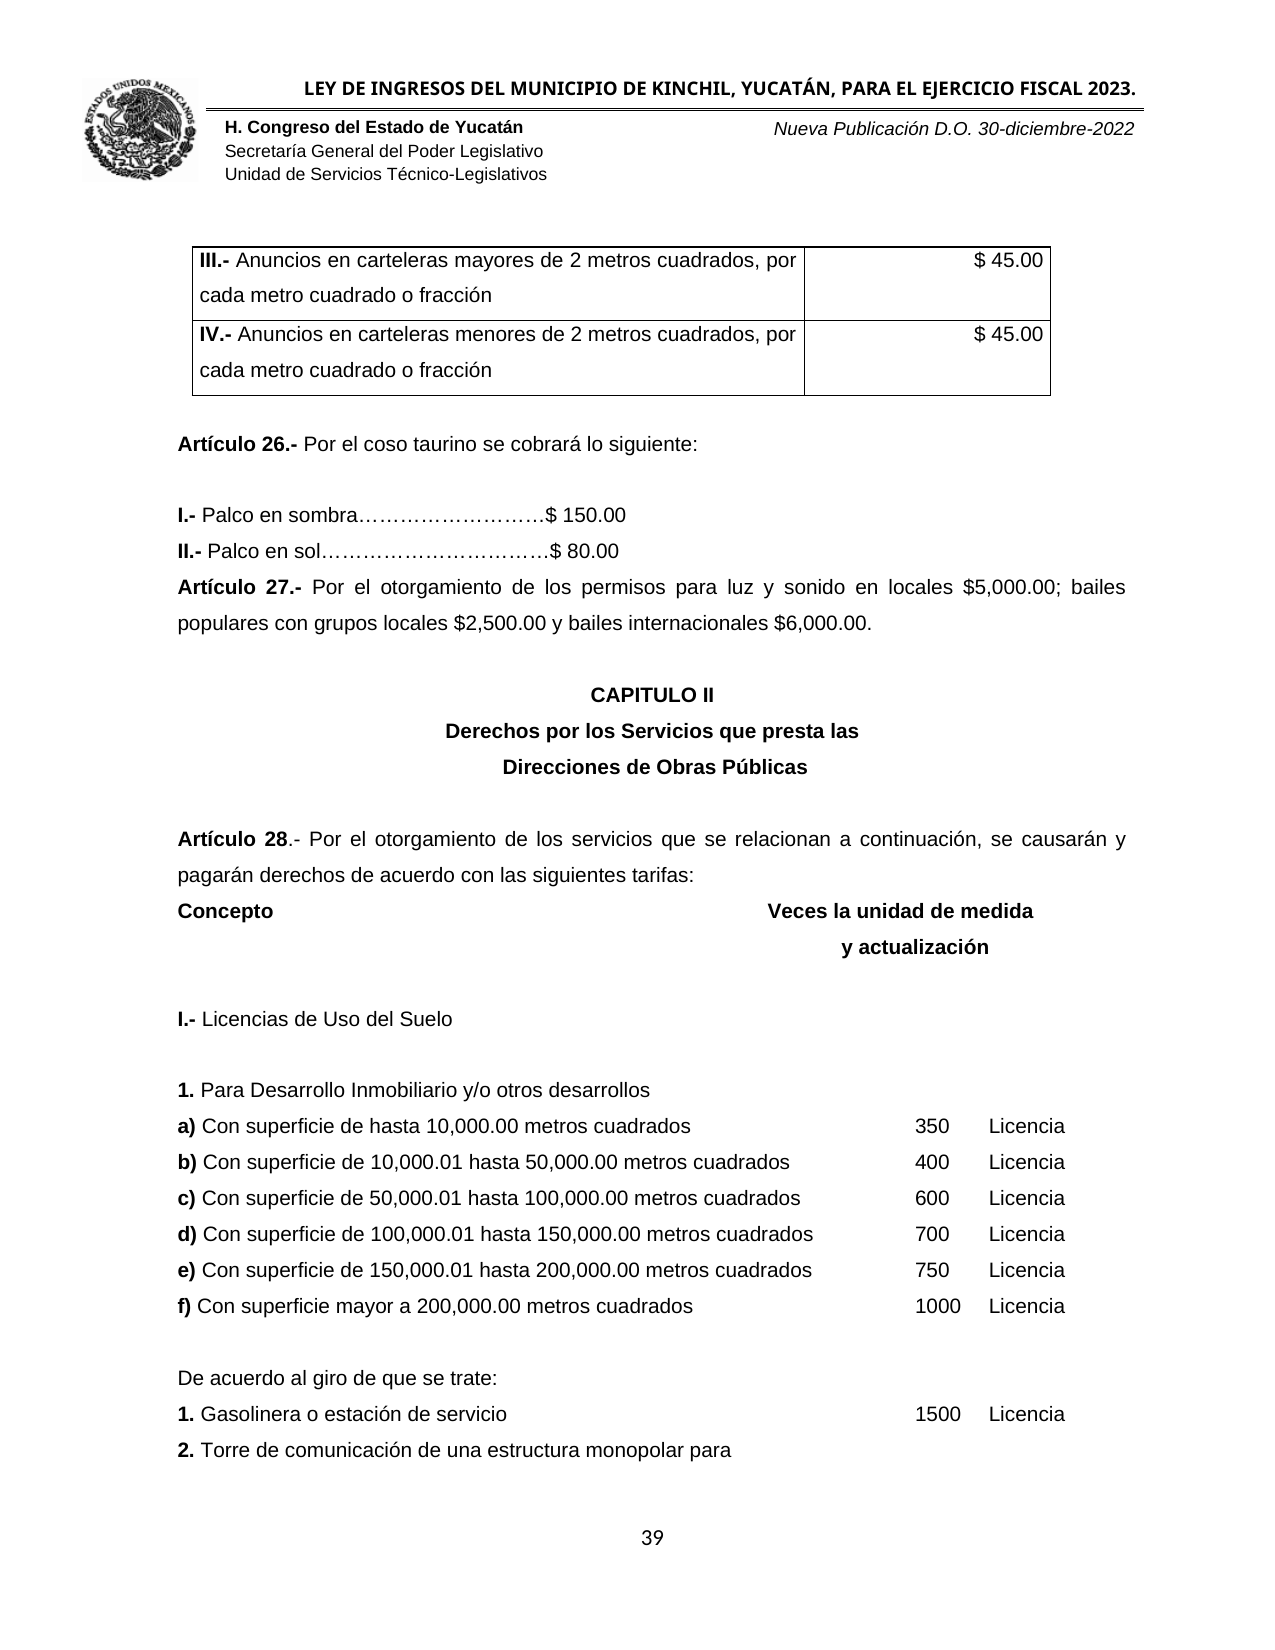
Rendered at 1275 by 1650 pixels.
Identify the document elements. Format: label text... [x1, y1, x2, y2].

text CAPITULO II [177, 683, 1127, 707]
text I.- Licencias de Uso del Suelo [177, 1006, 1127, 1030]
text Concepto Veces la unidad de medida [177, 899, 1127, 923]
text Direcciones de Obras Públicas [177, 755, 1127, 779]
text 1. Para Desarrollo Inmobiliario y/o otros desarrollos [177, 1078, 1127, 1102]
text I.- Palco en sombra………………………$ 150.00 [177, 503, 1127, 527]
table_cell III.- Anuncios en carteleras mayores de 2 metros cuadrados, por cada metro cuadrado o fracción [193, 248, 804, 320]
table_cell IV.- Anuncios en carteleras menores de 2 metros cuadrados, por cada metro cuadrado o fracción [193, 321, 804, 394]
text y actualización [177, 934, 1127, 958]
text f) Con superficie mayor a 200,000.00 metros cuadrados 1000 Licencia [177, 1294, 1127, 1318]
text c) Con superficie de 50,000.01 hasta 100,000.00 metros cuadrados 600 Licencia [177, 1186, 1127, 1210]
text Artículo 27.- Por el otorgamiento de los permisos para luz y sonido en locales $5,000.00; bailes populares con grupos locales $2,500.00 y bailes internacionales $6,000.00. [177, 575, 1127, 635]
text d) Con superficie de 100,000.01 hasta 150,000.00 metros cuadrados 700 Licencia [177, 1222, 1127, 1246]
text Derechos por los Servicios que presta las [177, 719, 1127, 743]
text a) Con superficie de hasta 10,000.00 metros cuadrados 350 Licencia [177, 1114, 1127, 1138]
text e) Con superficie de 150,000.01 hasta 200,000.00 metros cuadrados 750 Licencia [177, 1258, 1127, 1282]
text Artículo 28.- Por el otorgamiento de los servicios que se relacionan a continuación, se causarán y pagarán derechos de acuerdo con las siguientes tarifas: [177, 827, 1127, 887]
text b) Con superficie de 10,000.01 hasta 50,000.00 metros cuadrados 400 Licencia [177, 1150, 1127, 1174]
text De acuerdo al giro de que se trate: [177, 1366, 1127, 1390]
table_cell $ 45.00 [805, 321, 1050, 394]
table_cell $ 45.00 [805, 248, 1050, 320]
text Artículo 26.- Por el coso taurino se cobrará lo siguiente: [177, 431, 1127, 455]
text II.- Palco en sol……………………………$ 80.00 [177, 539, 1127, 563]
text 1. Gasolinera o estación de servicio 1500 Licencia [177, 1402, 1127, 1426]
text 2. Torre de comunicación de una estructura monopolar para [177, 1438, 1127, 1462]
